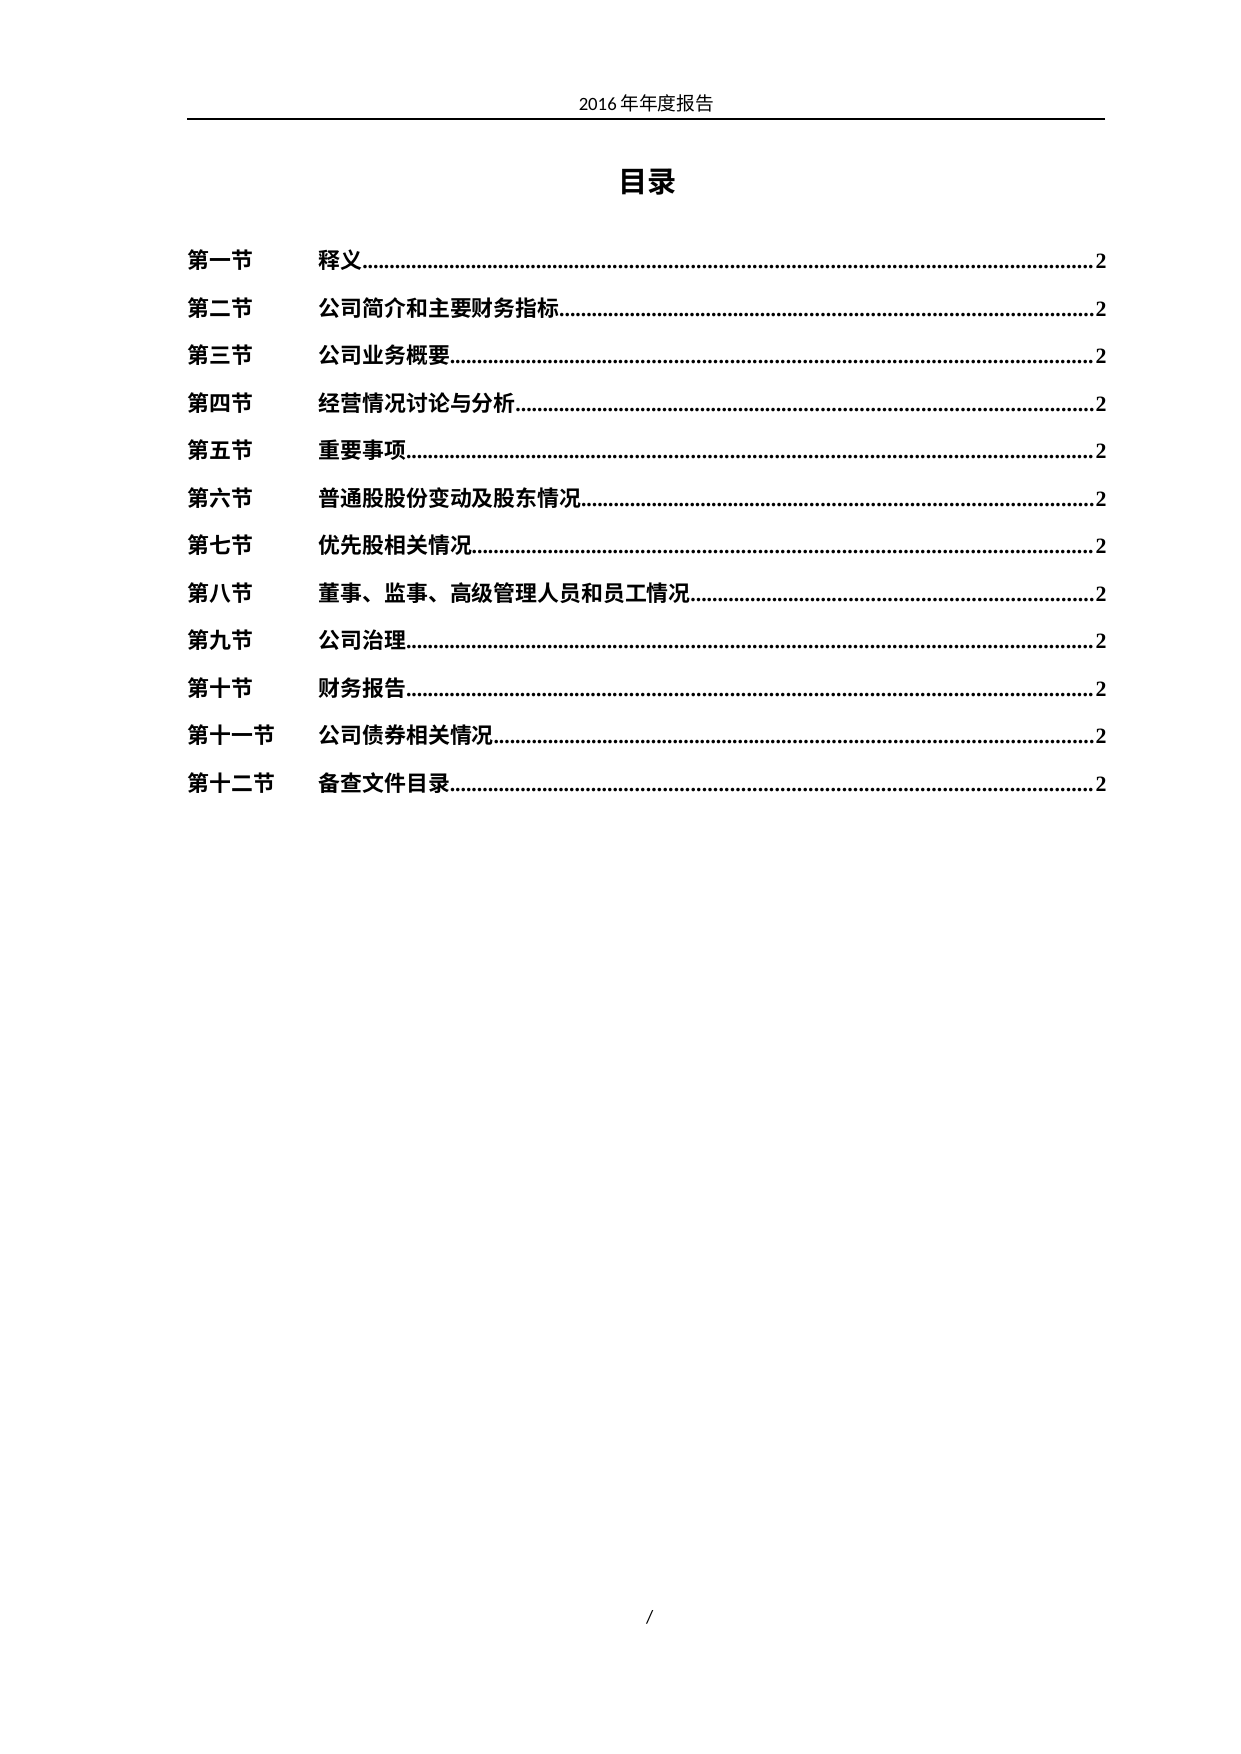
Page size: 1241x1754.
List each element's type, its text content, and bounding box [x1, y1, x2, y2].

text 第十节 财务报告 2 [187, 671, 1107, 703]
text 第六节 普通股股份变动及股东情况 2 [187, 481, 1107, 513]
text 第三节 公司业务概要 2 [187, 338, 1107, 370]
text 第八节 董事、监事、高级管理人员和员工情况 2 [187, 576, 1107, 608]
text 第七节 优先股相关情况 2 [187, 528, 1107, 560]
text 第二节 公司简介和主要财务指标 2 [187, 291, 1107, 323]
text 第一节 释义 2 [187, 243, 1107, 275]
text 第四节 经营情况讨论与分析 2 [187, 386, 1107, 418]
text 第十一节 公司债券相关情况 2 [187, 718, 1107, 750]
text 第九节 公司治理 2 [187, 623, 1107, 655]
text 第五节 重要事项 2 [187, 433, 1107, 465]
text 第十二节 备查文件目录 2 [187, 766, 1107, 798]
text 目录 [187, 159, 1107, 201]
